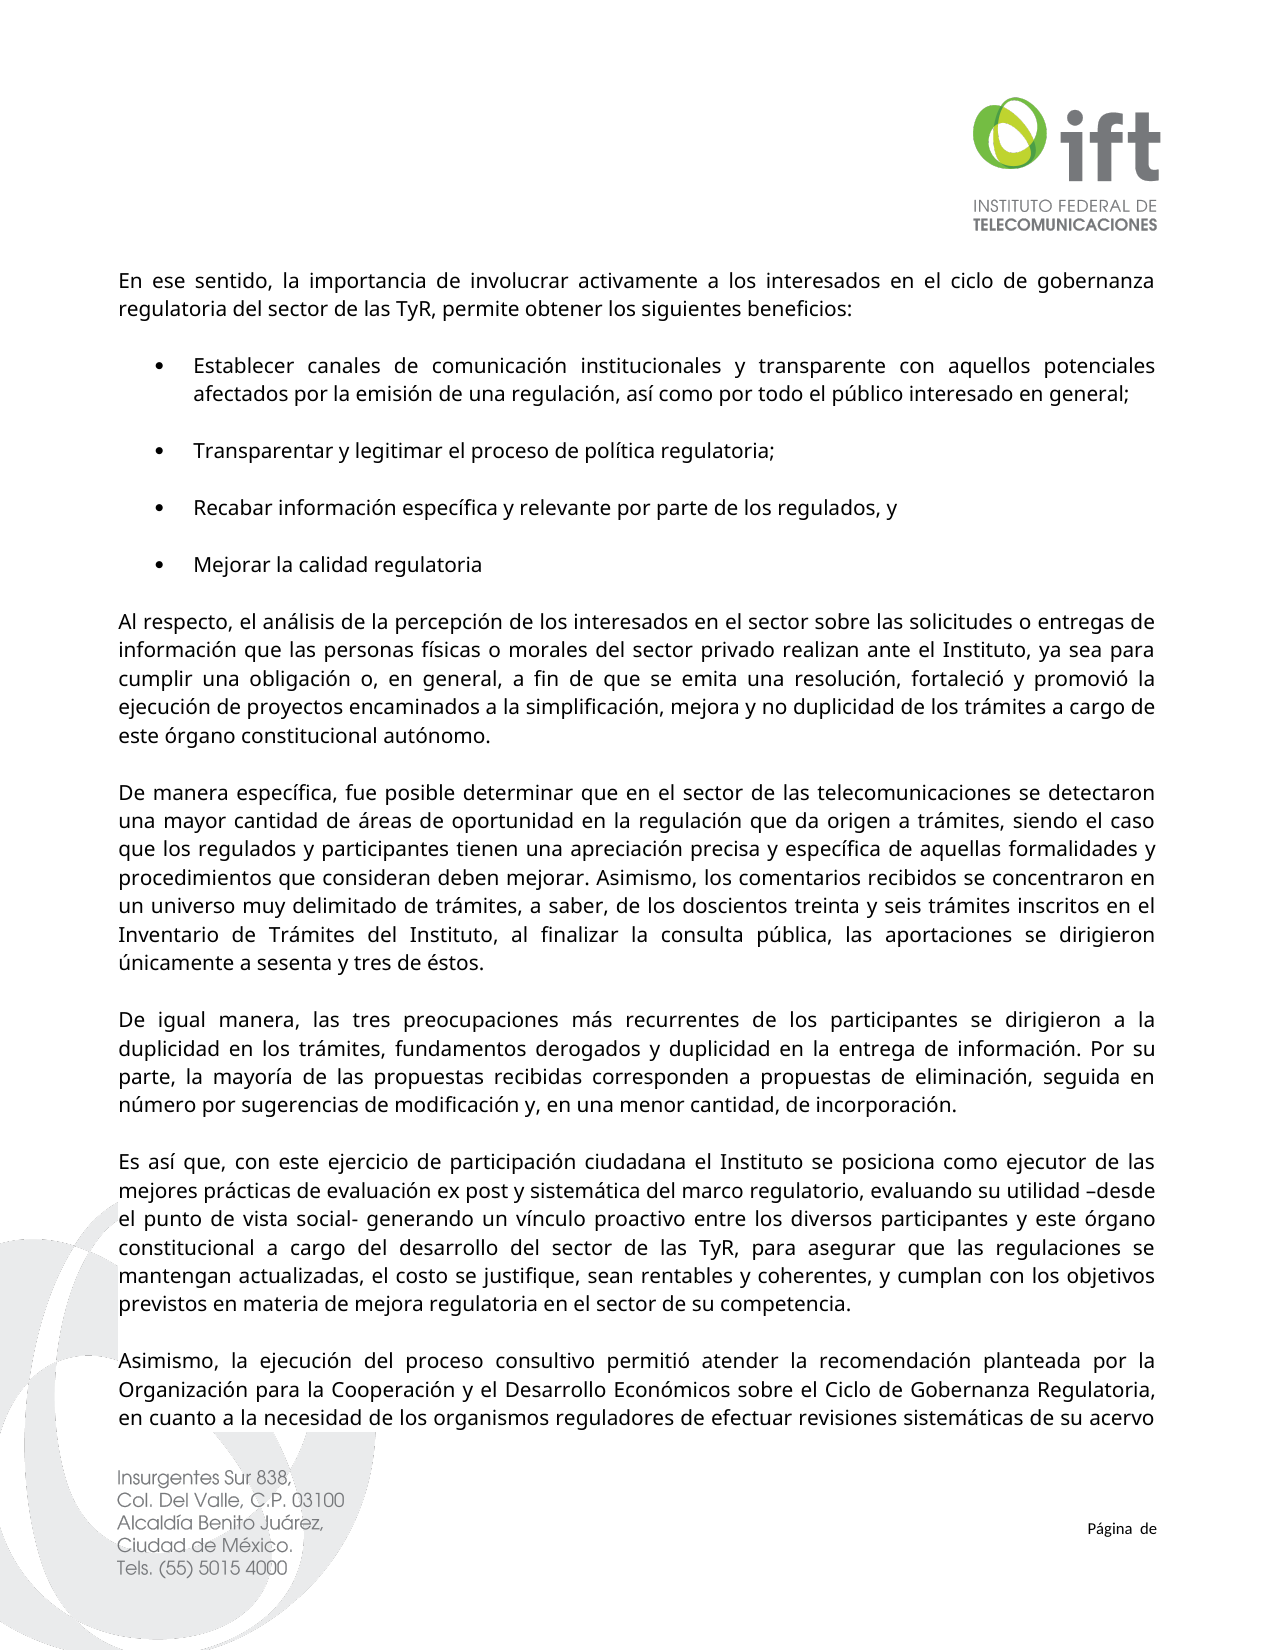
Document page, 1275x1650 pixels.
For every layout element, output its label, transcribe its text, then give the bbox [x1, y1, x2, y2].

picture [0, 0, 1275, 1650]
text De manera específica, fue posible determinar que en el sector de las telecomunicaciones se detectaron una mayor cantidad de áreas de oportunidad en la regulación que da origen a trámites, siendo el caso que los regulados y participantes tienen una apreciación precisa y específica de aquellas formalidades y procedimientos que consideran deben mejorar. Asimismo, los comentarios recibidos se concentraron en un universo muy delimitado de trámites, a saber, de los doscientos treinta y seis trámites inscritos en el Inventario de Trámites del Instituto, al finalizar la consulta pública, las aportaciones se dirigieron únicamente a sesenta y tres de éstos. [118, 778, 1157, 977]
list Recabar información específica y relevante por parte de los regulados, y [156, 493, 1157, 522]
text Es así que, con este ejercicio de participación ciudadana el Instituto se posiciona como ejecutor de las mejores prácticas de evaluación ex post y sistemática del marco regulatorio, evaluando su utilidad –desde el punto de vista social- generando un vínculo proactivo entre los diversos participantes y este órgano constitucional a cargo del desarrollo del sector de las TyR, para asegurar que las regulaciones se mantengan actualizadas, el costo se justifique, sean rentables y coherentes, y cumplan con los objetivos previstos en materia de mejora regulatoria en el sector de su competencia. [118, 1147, 1157, 1318]
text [118, 1346, 1157, 1432]
list Establecer canales de comunicación institucionales y transparente con aquellos potenciales afectados por la emisión de una regulación, así como por todo el público interesado en general; [156, 351, 1157, 408]
text Al respecto, el análisis de la percepción de los interesados en el sector sobre las solicitudes o entregas de información que las personas físicas o morales del sector privado realizan ante el Instituto, ya sea para cumplir una obligación o, en general, a fin de que se emita una resolución, fortaleció y promovió la ejecución de proyectos encaminados a la simplificación, mejora y no duplicidad de los trámites a cargo de este órgano constitucional autónomo. [118, 607, 1157, 749]
list Mejorar la calidad regulatoria [156, 550, 1157, 579]
list Transparentar y legitimar el proceso de política regulatoria; [156, 436, 1157, 465]
text De igual manera, las tres preocupaciones más recurrentes de los participantes se dirigieron a la duplicidad en los trámites, fundamentos derogados y duplicidad en la entrega de información. Por su parte, la mayoría de las propuestas recibidas corresponden a propuestas de eliminación, seguida en número por sugerencias de modificación y, en una menor cantidad, de incorporación. [118, 1005, 1157, 1119]
text En ese sentido, la importancia de involucrar activamente a los interesados en el ciclo de gobernanza regulatoria del sector de las TyR, permite obtener los siguientes beneficios: [118, 266, 1157, 323]
